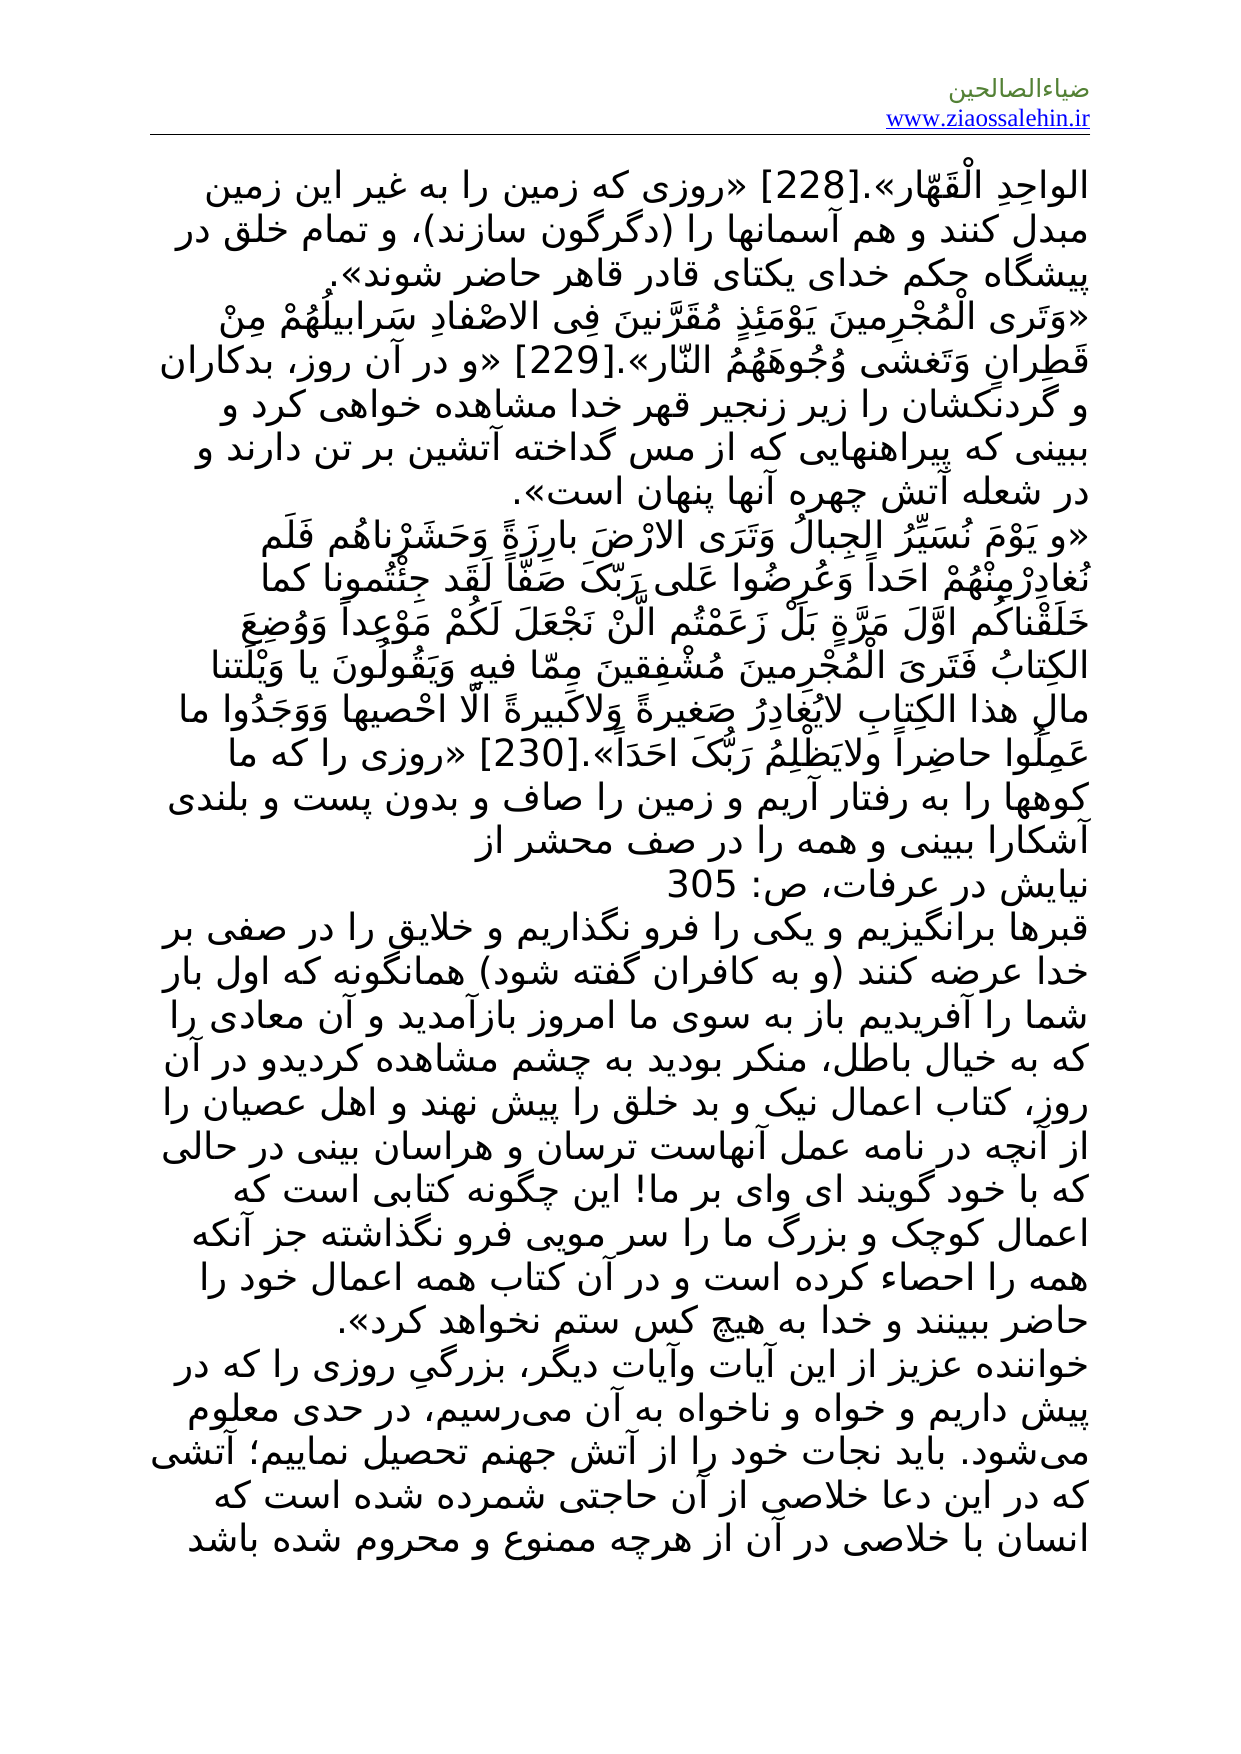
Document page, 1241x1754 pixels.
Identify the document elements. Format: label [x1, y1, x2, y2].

text [150, 164, 1090, 1561]
